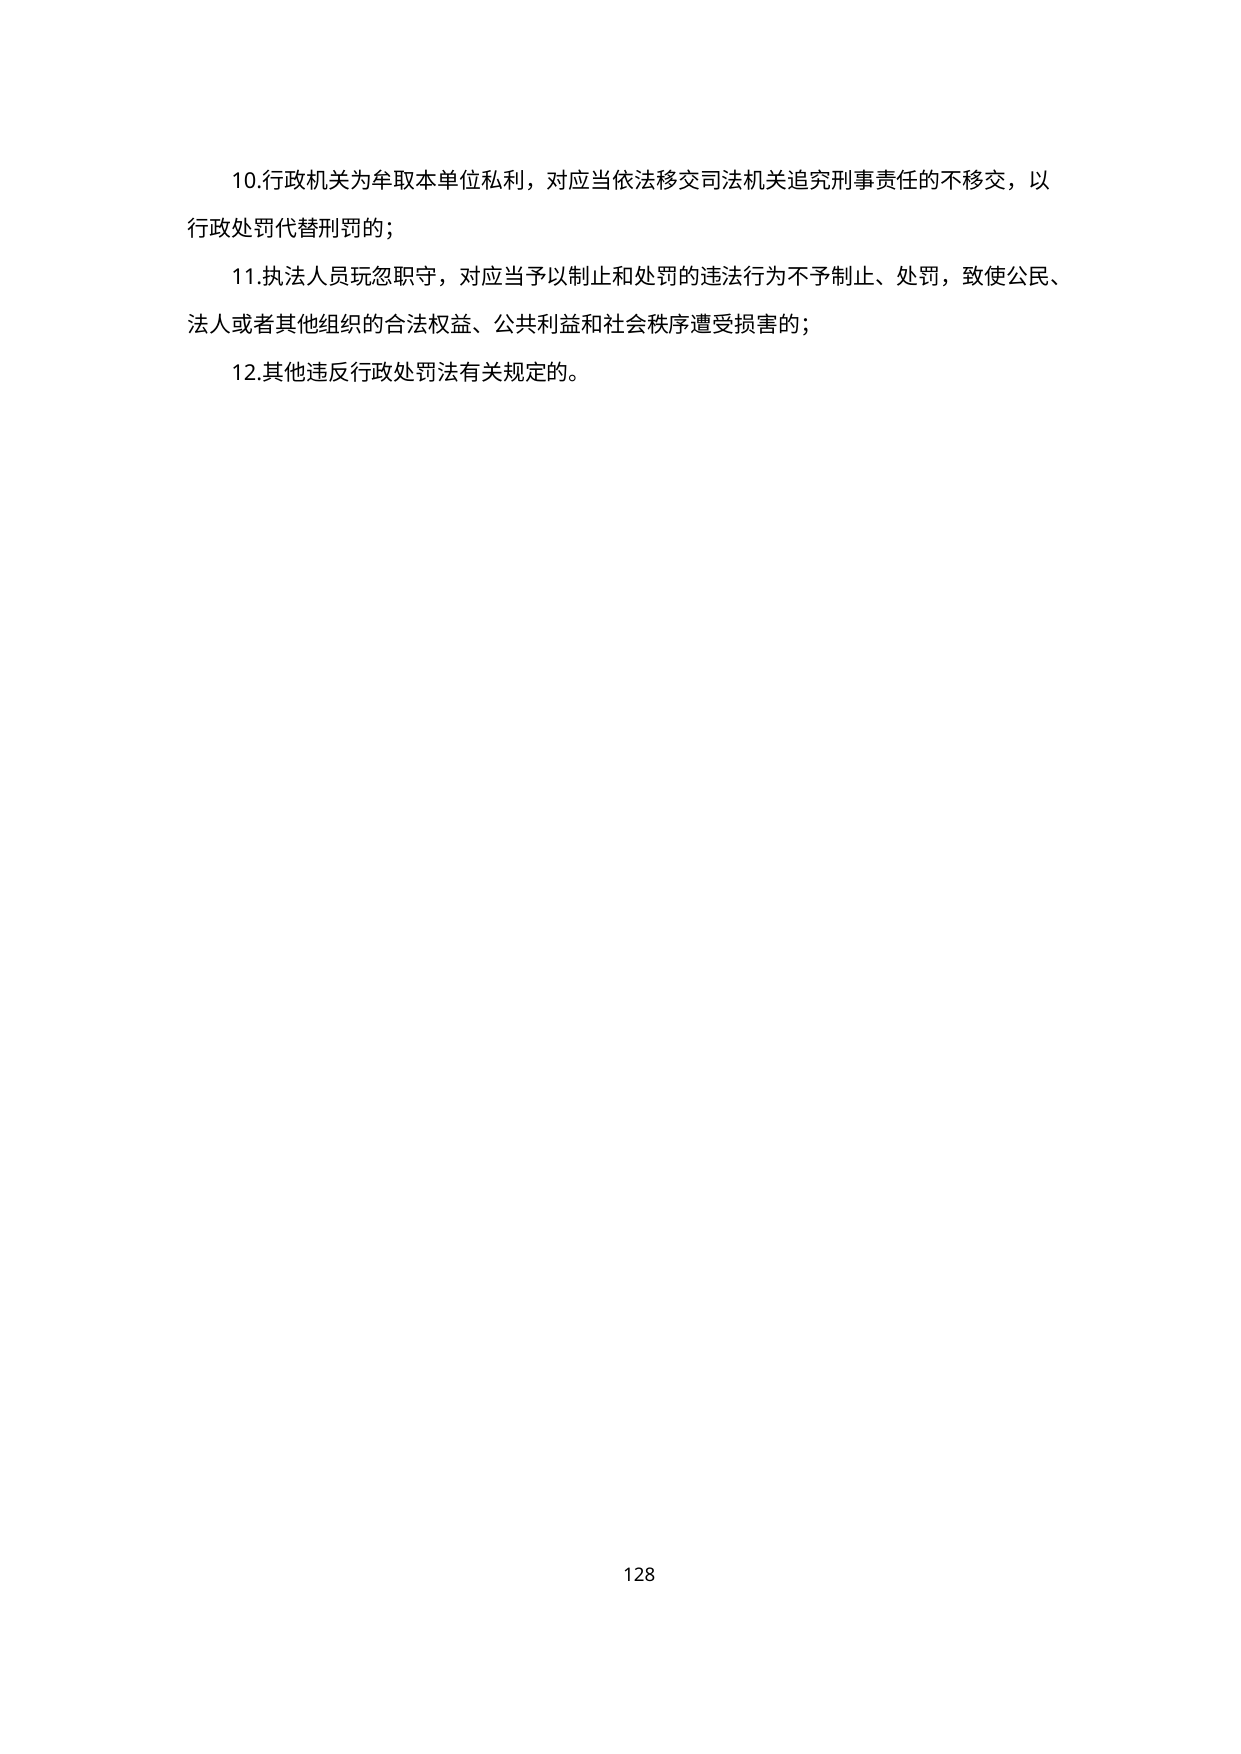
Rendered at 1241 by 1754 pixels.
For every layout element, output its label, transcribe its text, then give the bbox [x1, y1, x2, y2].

text 11.执法人员玩忽职守，对应当予以制止和处罚的违法行为不予制止、处罚，致使公民、法人或者其他组织的合法权益、公共利益和社会秩序遭受损害的； [187, 246, 1053, 342]
text 12.其他违反行政处罚法有关规定的。 [187, 342, 1053, 389]
text 10.行政机关为牟取本单位私利，对应当依法移交司法机关追究刑事责任的不移交，以行政处罚代替刑罚的； [187, 150, 1053, 246]
